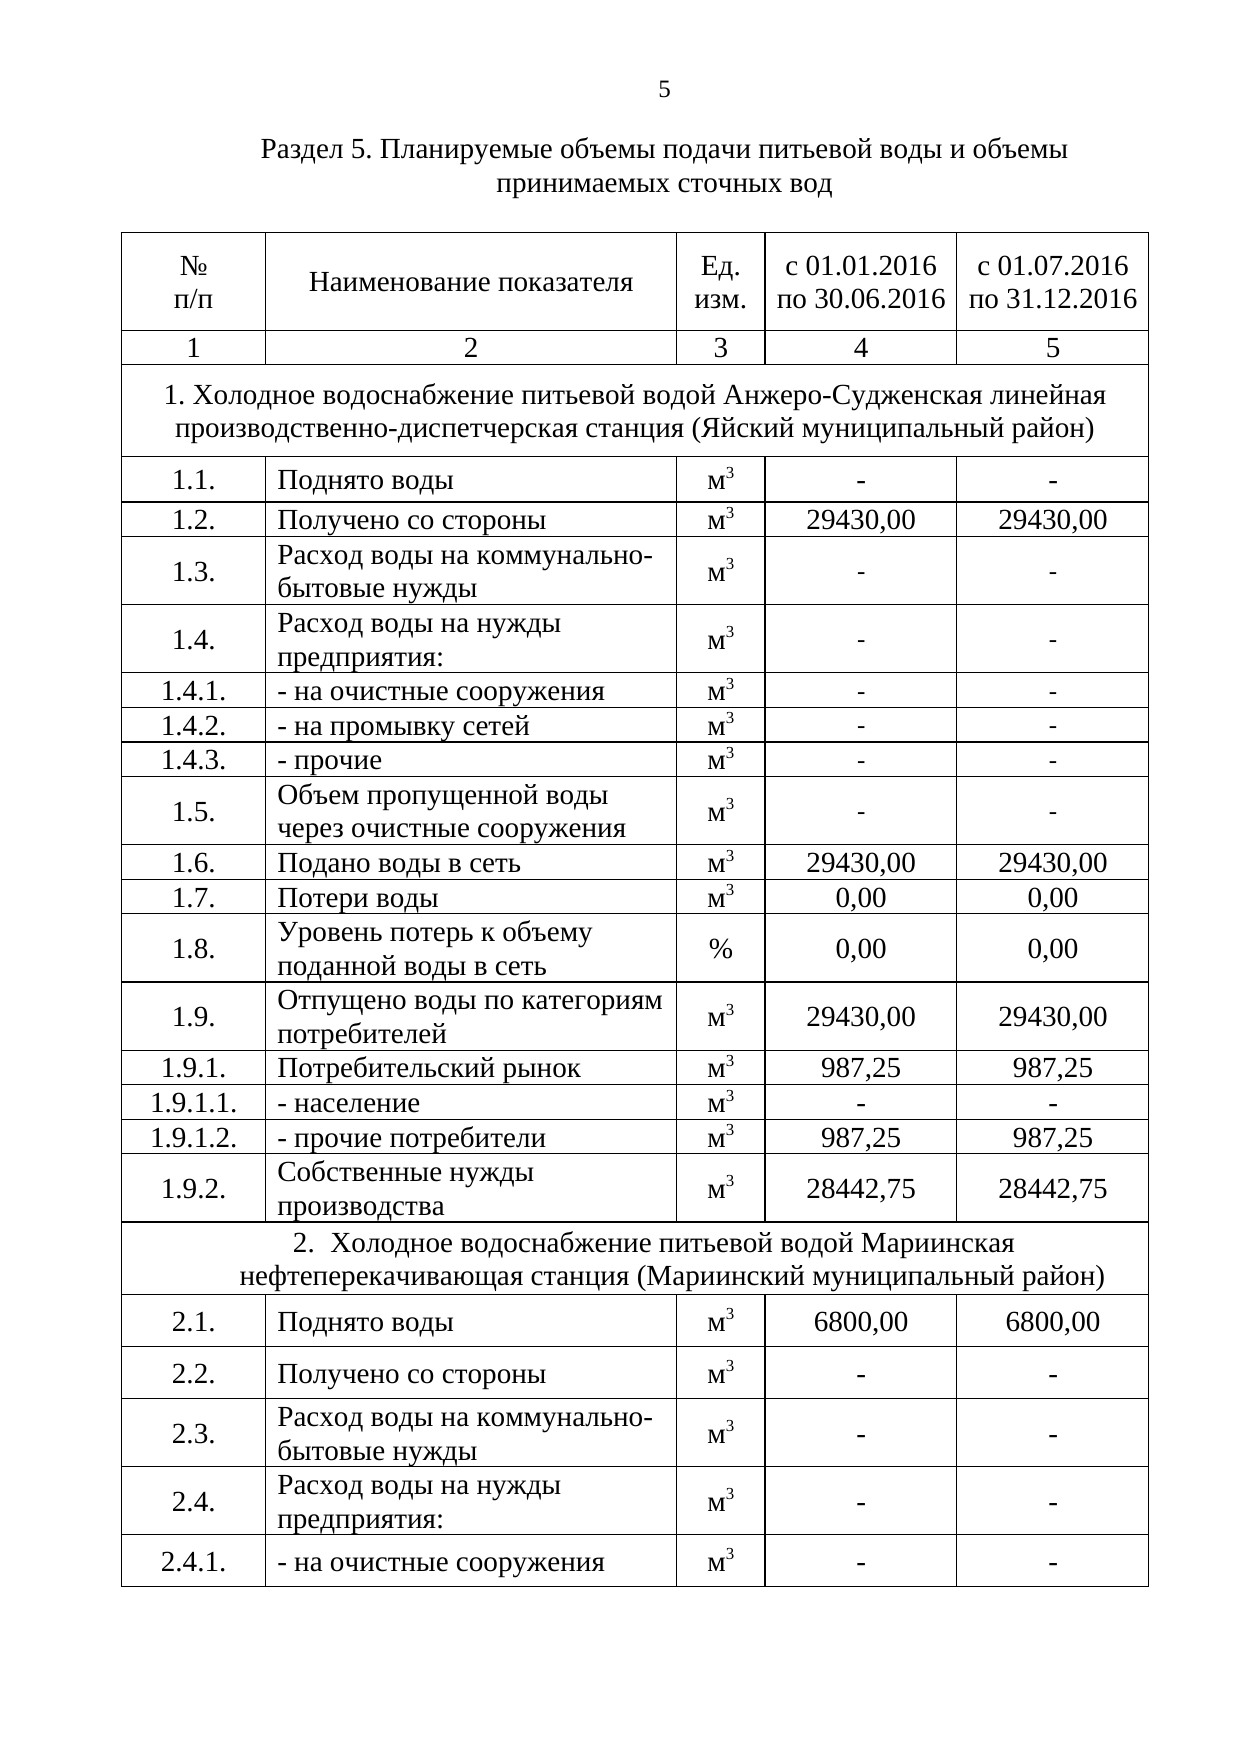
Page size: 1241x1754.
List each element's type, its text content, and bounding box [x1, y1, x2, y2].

table_cell Объем пропущенной воды через очистные сооружения [266, 777, 676, 844]
table_cell м3 [677, 983, 764, 1049]
table_cell Уровень потерь к объему поданной воды в сеть [266, 914, 676, 981]
table_header с 01.07.2016 по 31.12.2016 [957, 233, 1148, 329]
table_cell 1 [122, 331, 265, 364]
table_cell - [957, 605, 1148, 672]
table_cell 0,00 [957, 914, 1148, 981]
table_cell Холодное водоснабжение питьевой водой Мариинская нефтеперекачивающая станция (Мариинский муниципальный район) [122, 1223, 1148, 1294]
table_cell 1.4.1. [122, 673, 265, 707]
table_cell Расход воды на нужды предприятия: [266, 1467, 676, 1534]
table_cell 0,00 [766, 880, 956, 913]
table_cell - [957, 1467, 1148, 1534]
table_cell 1.9.1. [122, 1051, 265, 1084]
table_cell - [766, 1085, 956, 1119]
table_cell 0,00 [957, 880, 1148, 913]
table_cell - прочие потребители [266, 1120, 676, 1153]
table_cell - [957, 1399, 1148, 1466]
table_header с 01.01.2016 по 30.06.2016 [766, 233, 956, 329]
table_cell м3 [677, 1347, 764, 1398]
table_cell 0,00 [766, 914, 956, 981]
table_cell 2.3. [122, 1399, 265, 1466]
table_cell м3 [677, 1120, 764, 1153]
table_cell 987,25 [766, 1120, 956, 1153]
table_cell 1.6. [122, 845, 265, 879]
table_cell Собственные нужды производства [266, 1154, 676, 1221]
table_cell 6800,00 [766, 1295, 956, 1346]
table_cell м3 [677, 1467, 764, 1534]
table_cell 29430,00 [957, 503, 1148, 536]
table_cell - население [266, 1085, 676, 1119]
table_cell 29430,00 [766, 503, 956, 536]
table_cell 29430,00 [766, 983, 956, 1049]
table_cell - [957, 457, 1148, 501]
table_cell 1.4. [122, 605, 265, 672]
table_cell 1.9. [122, 983, 265, 1049]
table_cell Потери воды [266, 880, 676, 913]
table_cell - [957, 1347, 1148, 1398]
table_cell - [957, 537, 1148, 604]
table_cell 3 [677, 331, 764, 364]
table_cell м3 [677, 1154, 764, 1221]
table_cell 1.4.2. [122, 708, 265, 741]
table_cell 29430,00 [957, 983, 1148, 1049]
table_cell Расход воды на коммунально-бытовые нужды [266, 537, 676, 604]
table_cell - на промывку сетей [266, 708, 676, 741]
table_cell 2.1. [122, 1295, 265, 1346]
table_cell Отпущено воды по категориям потребителей [266, 983, 676, 1049]
table_cell Поднято воды [266, 457, 676, 501]
table_cell м3 [677, 1399, 764, 1466]
table_cell м3 [677, 708, 764, 741]
table_cell Подано воды в сеть [266, 845, 676, 879]
table_cell 29430,00 [766, 845, 956, 879]
table_cell - [766, 1535, 956, 1586]
table_cell - [957, 1535, 1148, 1586]
table_cell - на очистные сооружения [266, 1535, 676, 1586]
table_cell - [766, 1399, 956, 1466]
table_cell м3 [677, 537, 764, 604]
table_cell 1.2. [122, 503, 265, 536]
table_cell 1.9.1.1. [122, 1085, 265, 1119]
table_cell м3 [677, 457, 764, 501]
table_cell 1.9.2. [122, 1154, 265, 1221]
table_cell Расход воды на нужды предприятия: [266, 605, 676, 672]
table_cell 1.5. [122, 777, 265, 844]
table_cell - [766, 1467, 956, 1534]
table_cell 1.3. [122, 537, 265, 604]
table_cell 1.7. [122, 880, 265, 913]
table_cell м3 [677, 673, 764, 707]
table_cell м3 [677, 777, 764, 844]
table_cell - [766, 743, 956, 776]
table_cell 2.4. [122, 1467, 265, 1534]
table_cell - [957, 777, 1148, 844]
table_cell м3 [677, 1535, 764, 1586]
table_cell 4 [766, 331, 956, 364]
table_cell м3 [677, 1051, 764, 1084]
table_cell 987,25 [766, 1051, 956, 1084]
table_cell - [766, 1347, 956, 1398]
table_cell - [766, 777, 956, 844]
table_cell - [766, 605, 956, 672]
table_cell - [957, 743, 1148, 776]
table_cell 1.1. [122, 457, 265, 501]
table_cell 6800,00 [957, 1295, 1148, 1346]
table_cell 987,25 [957, 1051, 1148, 1084]
table_cell - [957, 708, 1148, 741]
table_cell Получено со стороны [266, 503, 676, 536]
table_cell % [677, 914, 764, 981]
table_cell м3 [677, 1295, 764, 1346]
table_cell Получено со стороны [266, 1347, 676, 1398]
table_cell м3 [677, 605, 764, 672]
table_cell м3 [677, 503, 764, 536]
table_cell 5 [957, 331, 1148, 364]
table_cell 2.2. [122, 1347, 265, 1398]
text Раздел 5. Планируемые объемы подачи питьевой воды и объемы принимаемых сточных вод [177, 131, 1152, 198]
table_cell м3 [677, 845, 764, 879]
table_cell - [766, 457, 956, 501]
table_cell 987,25 [957, 1120, 1148, 1153]
table_cell м3 [677, 743, 764, 776]
table_cell 1.8. [122, 914, 265, 981]
table_cell - [957, 673, 1148, 707]
table_cell - [957, 1085, 1148, 1119]
table_cell - [766, 673, 956, 707]
table_cell Поднято воды [266, 1295, 676, 1346]
table_cell 1.4.3. [122, 743, 265, 776]
table_cell 28442,75 [957, 1154, 1148, 1221]
table_cell 29430,00 [957, 845, 1148, 879]
table_cell Расход воды на коммунально-бытовые нужды [266, 1399, 676, 1466]
table_cell 2 [266, 331, 676, 364]
table_header Ед. изм. [677, 233, 764, 329]
table_cell - прочие [266, 743, 676, 776]
table_header № п/п [122, 233, 265, 329]
table_cell 1. Холодное водоснабжение питьевой водой Анжеро-Судженская линейная производственно-диспетчерская станция (Яйский муниципальный район) [122, 365, 1148, 456]
table_cell 1.9.1.2. [122, 1120, 265, 1153]
table_cell Потребительский рынок [266, 1051, 676, 1084]
table_cell - на очистные сооружения [266, 673, 676, 707]
table_header Наименование показателя [266, 233, 676, 329]
table_cell м3 [677, 880, 764, 913]
table_cell 2.4.1. [122, 1535, 265, 1586]
table_cell - [766, 537, 956, 604]
table_cell 28442,75 [766, 1154, 956, 1221]
table_cell м3 [677, 1085, 764, 1119]
table_cell - [766, 708, 956, 741]
